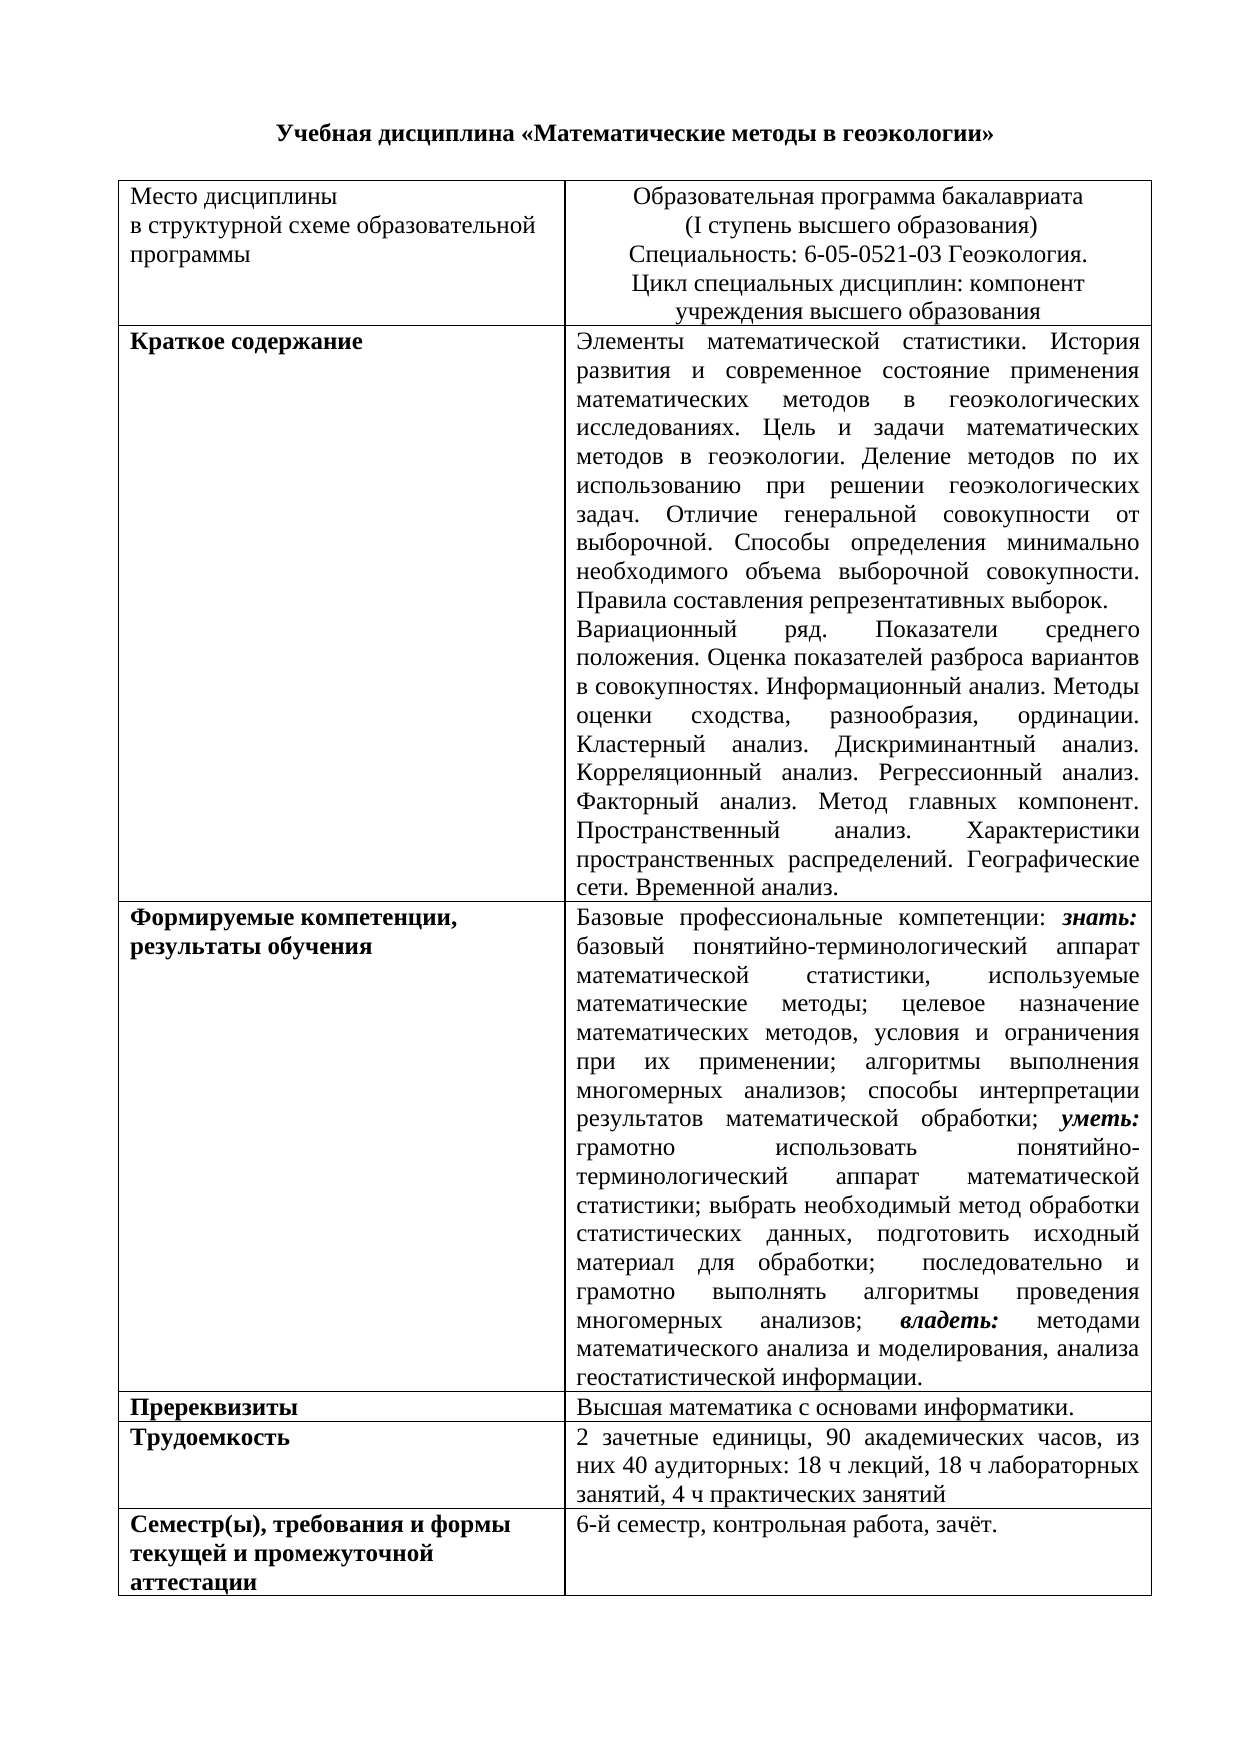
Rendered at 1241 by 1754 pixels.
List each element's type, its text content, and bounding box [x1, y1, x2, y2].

table_cell Краткое содержание [119, 326, 564, 901]
table_cell Базовые профессиональные компетенции: знать: базовый понятийно-терминологический аппарат математической статистики, используемые математические методы; целевое назначение математических методов, условия и ограничения при их применении; алгоритмы выполнения многомерных анализов; способы интерпретации результатов математической обработки; уметь: грамотно использовать понятийно-терминологический аппарат математической статистики; выбрать необходимый метод обработки статистических данных, подготовить исходный материал для обработки; последовательно и грамотно выполнять алгоритмы проведения многомерных анализов; владеть: методами математического анализа и моделирования, анализа геостатистической информации. [566, 902, 1151, 1391]
table_cell Формируемые компетенции, результаты обучения [119, 902, 564, 1391]
table_cell Высшая математика с основами информатики. [566, 1392, 1151, 1421]
table_cell 2 зачетные единицы, 90 академических часов, из них 40 аудиторных: 18 ч лекций, 18 ч лабораторных занятий, 4 ч практических занятий [566, 1422, 1151, 1508]
table_cell Пререквизиты [119, 1392, 564, 1421]
table_cell Семестр(ы), требования и формы текущей и промежуточной аттестации [119, 1509, 564, 1595]
table_cell 6-й семестр, контрольная работа, зачёт. [566, 1509, 1151, 1595]
table_header Образовательная программа бакалавриата (I ступень высшего образования) Специальность: 6-05-0521-03 Геоэкология. Цикл специальных дисциплин: компонент учреждения высшего образования [566, 181, 1151, 325]
text Учебная дисциплина «Математические методы в геоэкологии» [118, 118, 1152, 147]
table_cell Элементы математической статистики. История развития и современное состояние применения математических методов в геоэкологических исследованиях. Цель и задачи математических методов в геоэкологии. Деление методов по их использованию при решении геоэкологических задач. Отличие генеральной совокупности от выборочной. Способы определения минимально необходимого объема выборочной совокупности. Правила составления репрезентативных выборок. Вариационный ряд. Показатели среднего положения. Оценка показателей разброса вариантов в совокупностях. Информационный анализ. Методы оценки сходства, разнообразия, ординации. Кластерный анализ. Дискриминантный анализ. Корреляционный анализ. Регрессионный анализ. Факторный анализ. Метод главных компонент. Пространственный анализ. Характеристики пространственных распределений. Географические сети. Временной анализ. [566, 326, 1151, 901]
table_header Место дисциплины в структурной схеме образовательной программы [119, 181, 564, 325]
table_cell Трудоемкость [119, 1422, 564, 1508]
